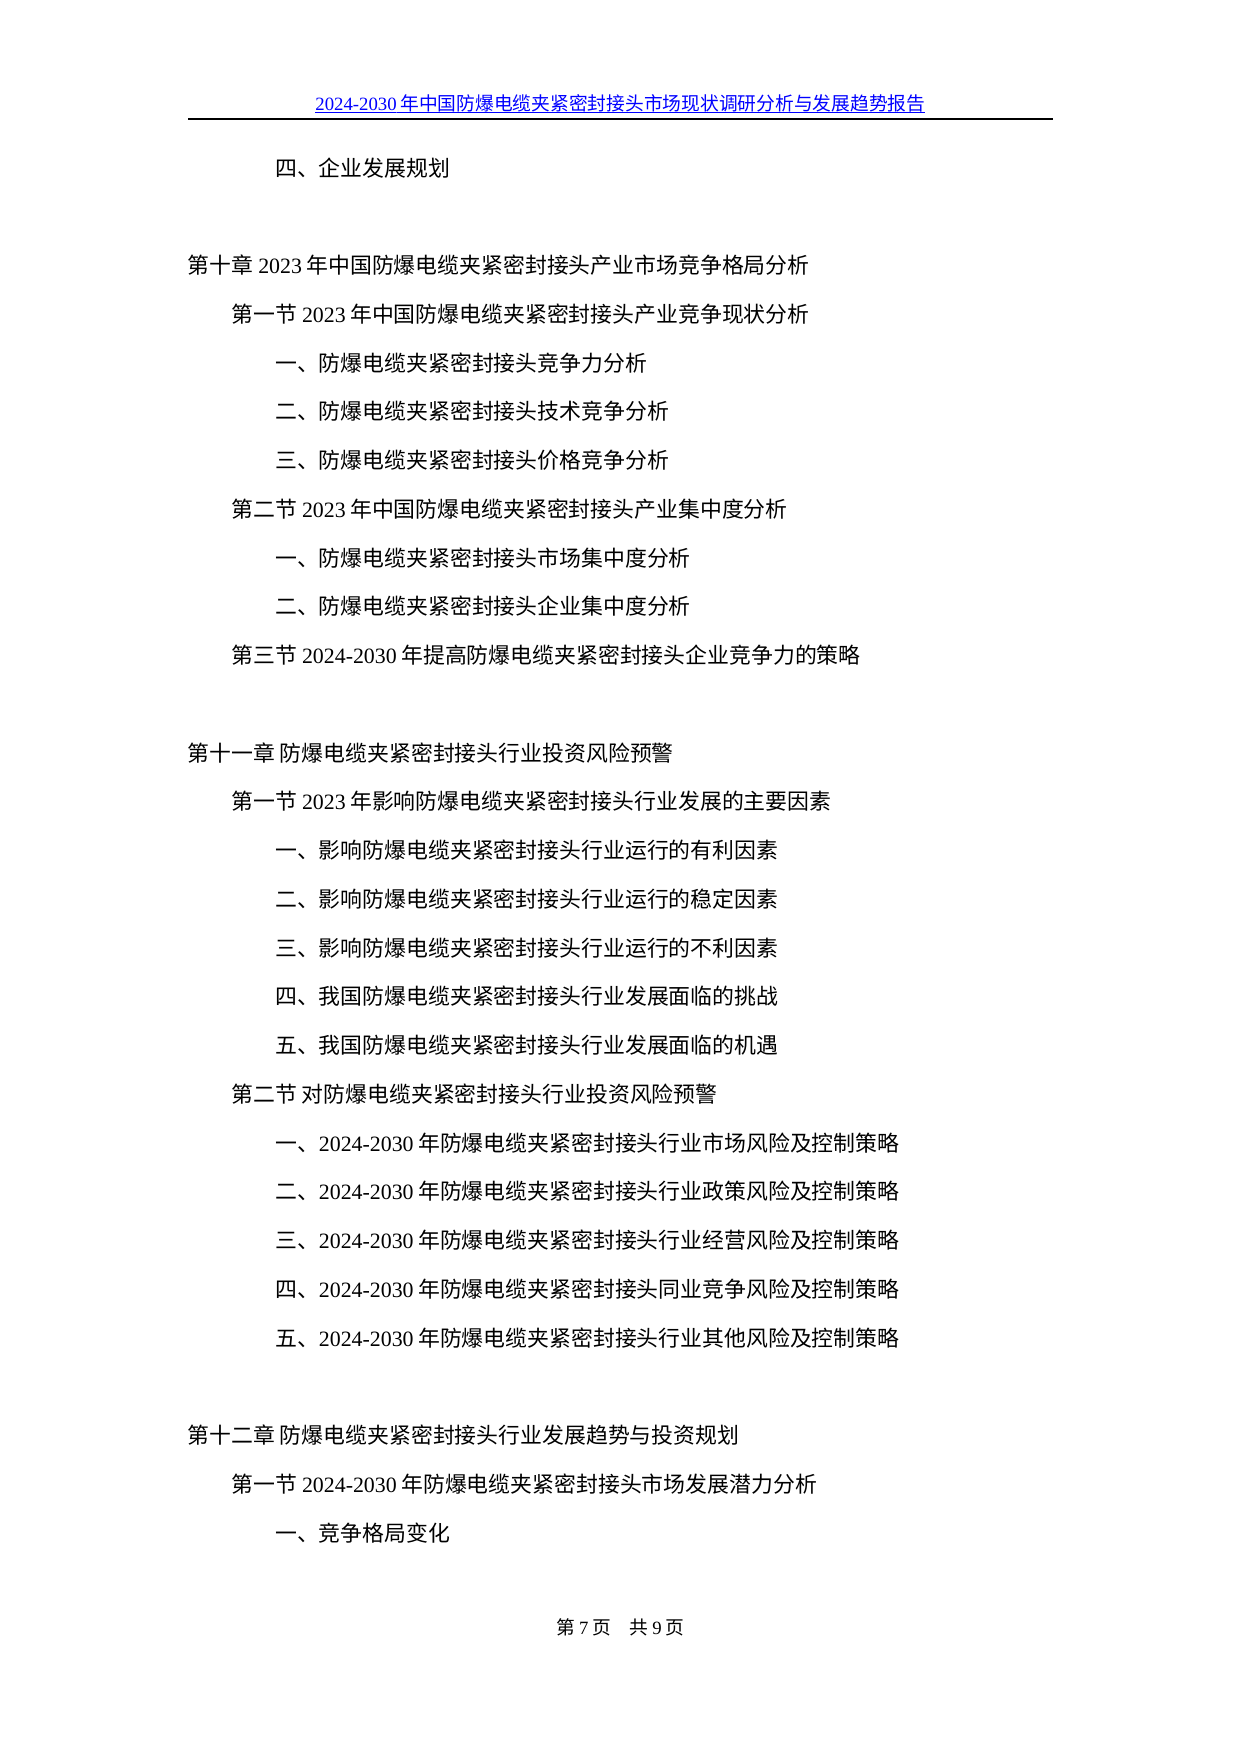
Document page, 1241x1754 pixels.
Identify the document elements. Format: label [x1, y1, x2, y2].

text [187, 150, 1053, 1548]
